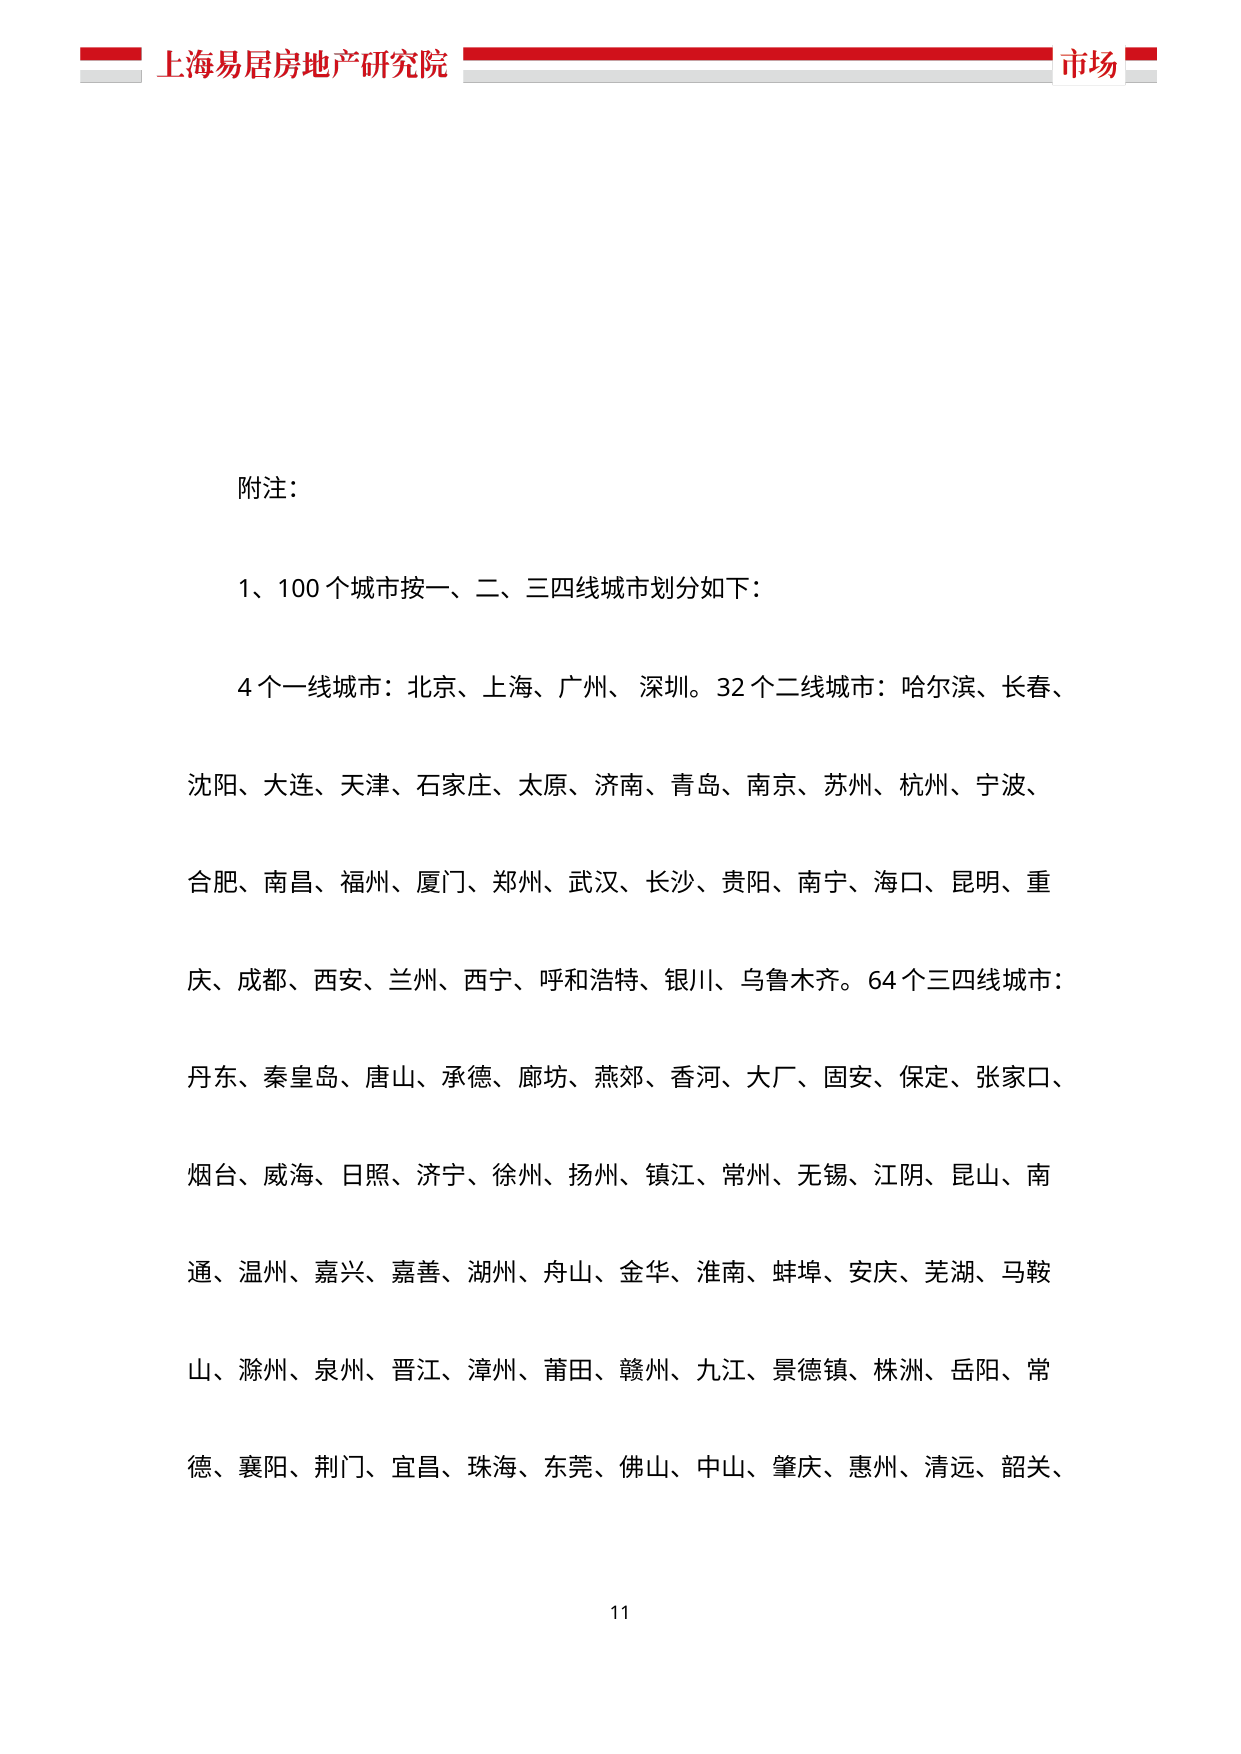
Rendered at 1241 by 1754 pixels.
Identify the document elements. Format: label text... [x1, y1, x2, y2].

text 1、100个城市按一、二、三四线城市划分如下： [187, 554, 1053, 619]
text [187, 653, 1053, 1498]
picture [0, 2, 1241, 118]
text 附注： [187, 454, 1053, 519]
